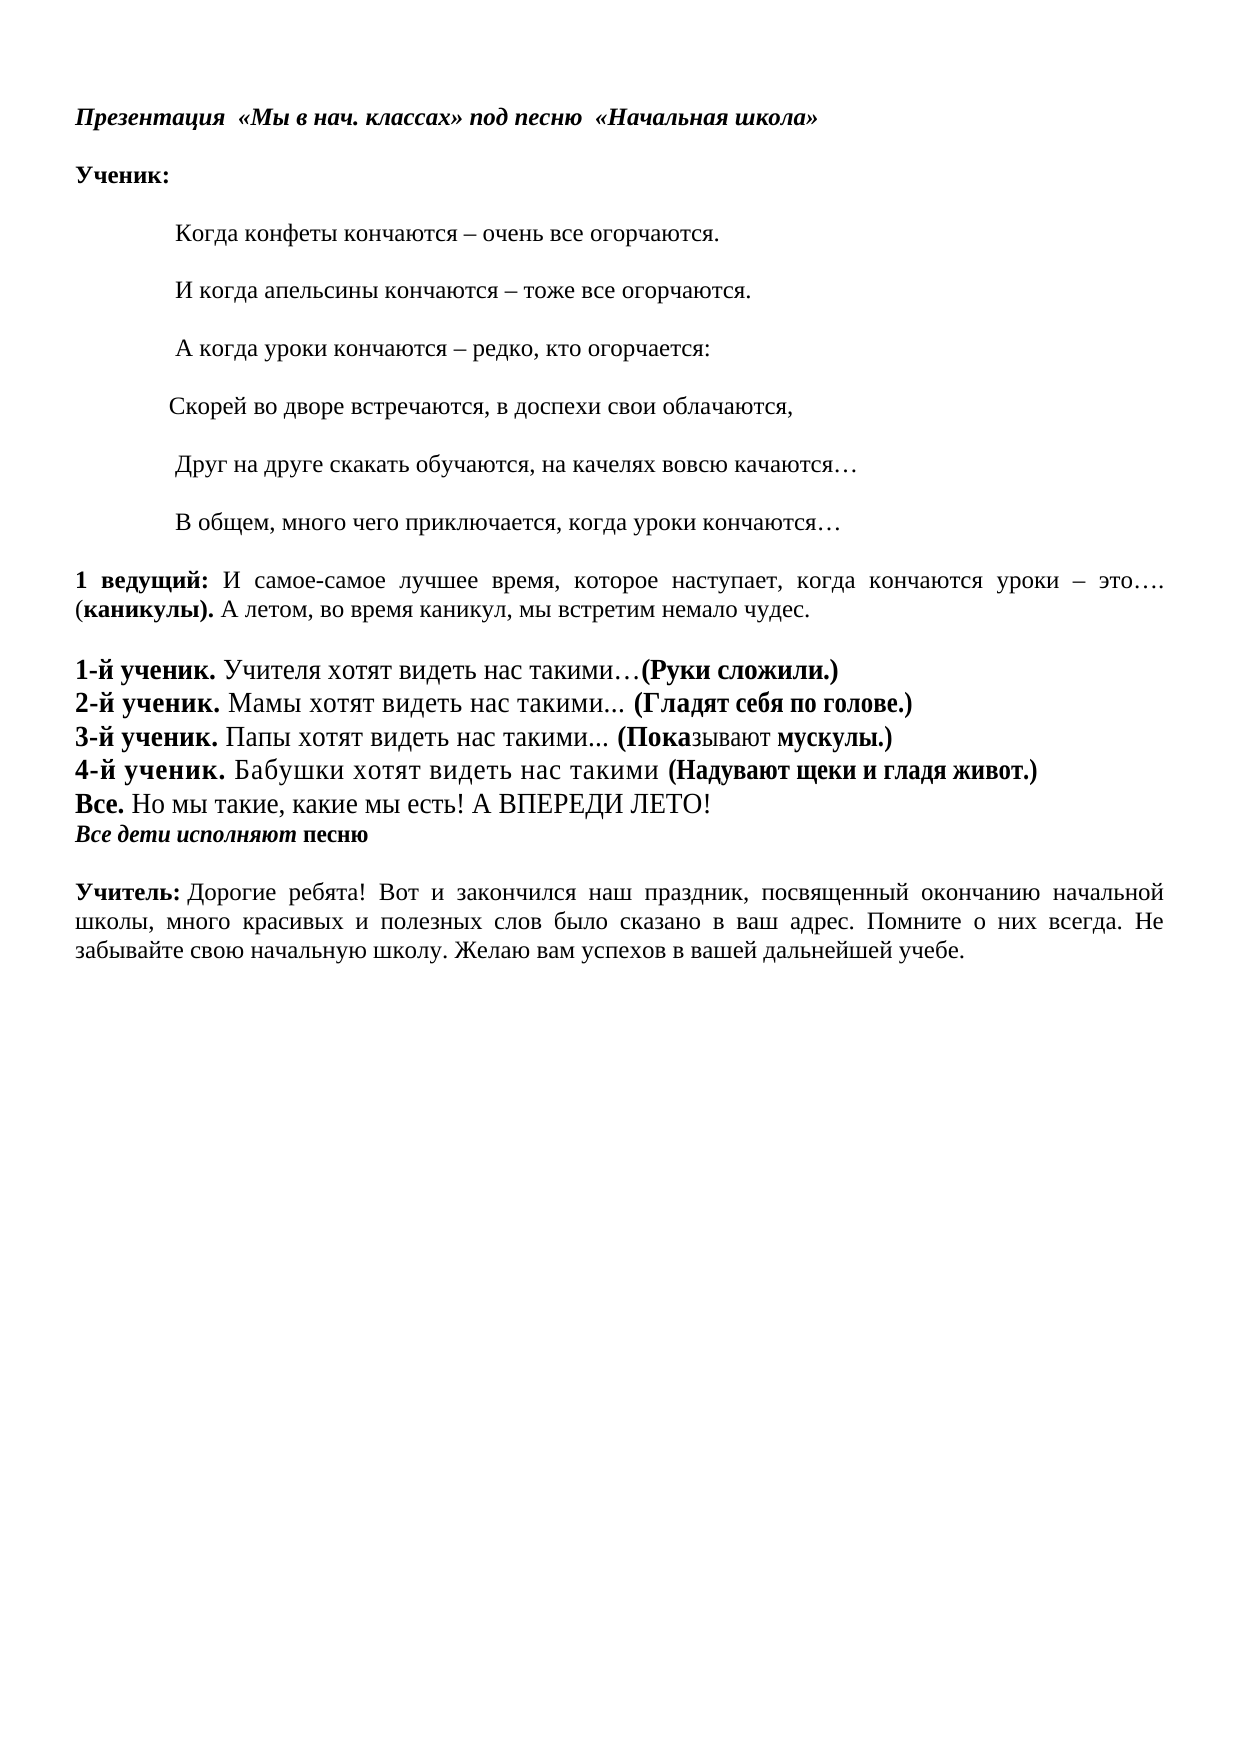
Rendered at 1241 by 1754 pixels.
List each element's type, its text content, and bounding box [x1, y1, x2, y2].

text 4-й ученик. Бабушки хотят видеть нас такими (Надувают щеки и гладя живот.) [75, 752, 1165, 786]
text 2-й ученик. Мамы хотят видеть нас такими... (Гладят себя по голове.) [75, 685, 1165, 719]
text Когда конфеты кончаются – очень все огорчаются. [75, 218, 1165, 246]
text Презентация «Мы в нач. классах» под песню «Начальная школа» [75, 102, 1165, 131]
text 3-й ученик. Папы хотят видеть нас такими... (Показывают мускулы.) [75, 719, 1165, 752]
text Друг на друге скакать обучаются, на качелях вовсю качаются… [75, 449, 1165, 478]
text 1-й ученик. Учителя хотят видеть нас такими…(Руки сложили.) [75, 652, 1165, 685]
text И когда апельсины кончаются – тоже все огорчаются. [75, 276, 1165, 304]
text В общем, много чего приключается, когда уроки кончаются… [75, 507, 1165, 536]
text Учитель: Дорогие ребята! Вот и закончился наш праздник, посвященный окончанию начальной школы, много красивых и полезных слов было сказано в ваш адрес. Помните о них всегда. Не забывайте свою начальную школу. Желаю вам успехов в вашей дальнейшей учебе. [75, 877, 1165, 964]
text Все. Но мы такие, какие мы есть! А ВПЕРЕДИ ЛЕТО! [75, 786, 1165, 819]
text А когда уроки кончаются – редко, кто огорчается: [75, 333, 1165, 362]
text Скорей во дворе встречаются, в доспехи свои облачаются, [75, 391, 1165, 420]
text Ученик: [75, 160, 1165, 188]
text Все дети исполняют песню [75, 819, 1165, 848]
text 1 ведущий: И самое-самое лучшее время, которое наступает, когда кончаются уроки – это….(каникулы). А летом, во время каникул, мы встретим немало чудес. [75, 565, 1165, 623]
